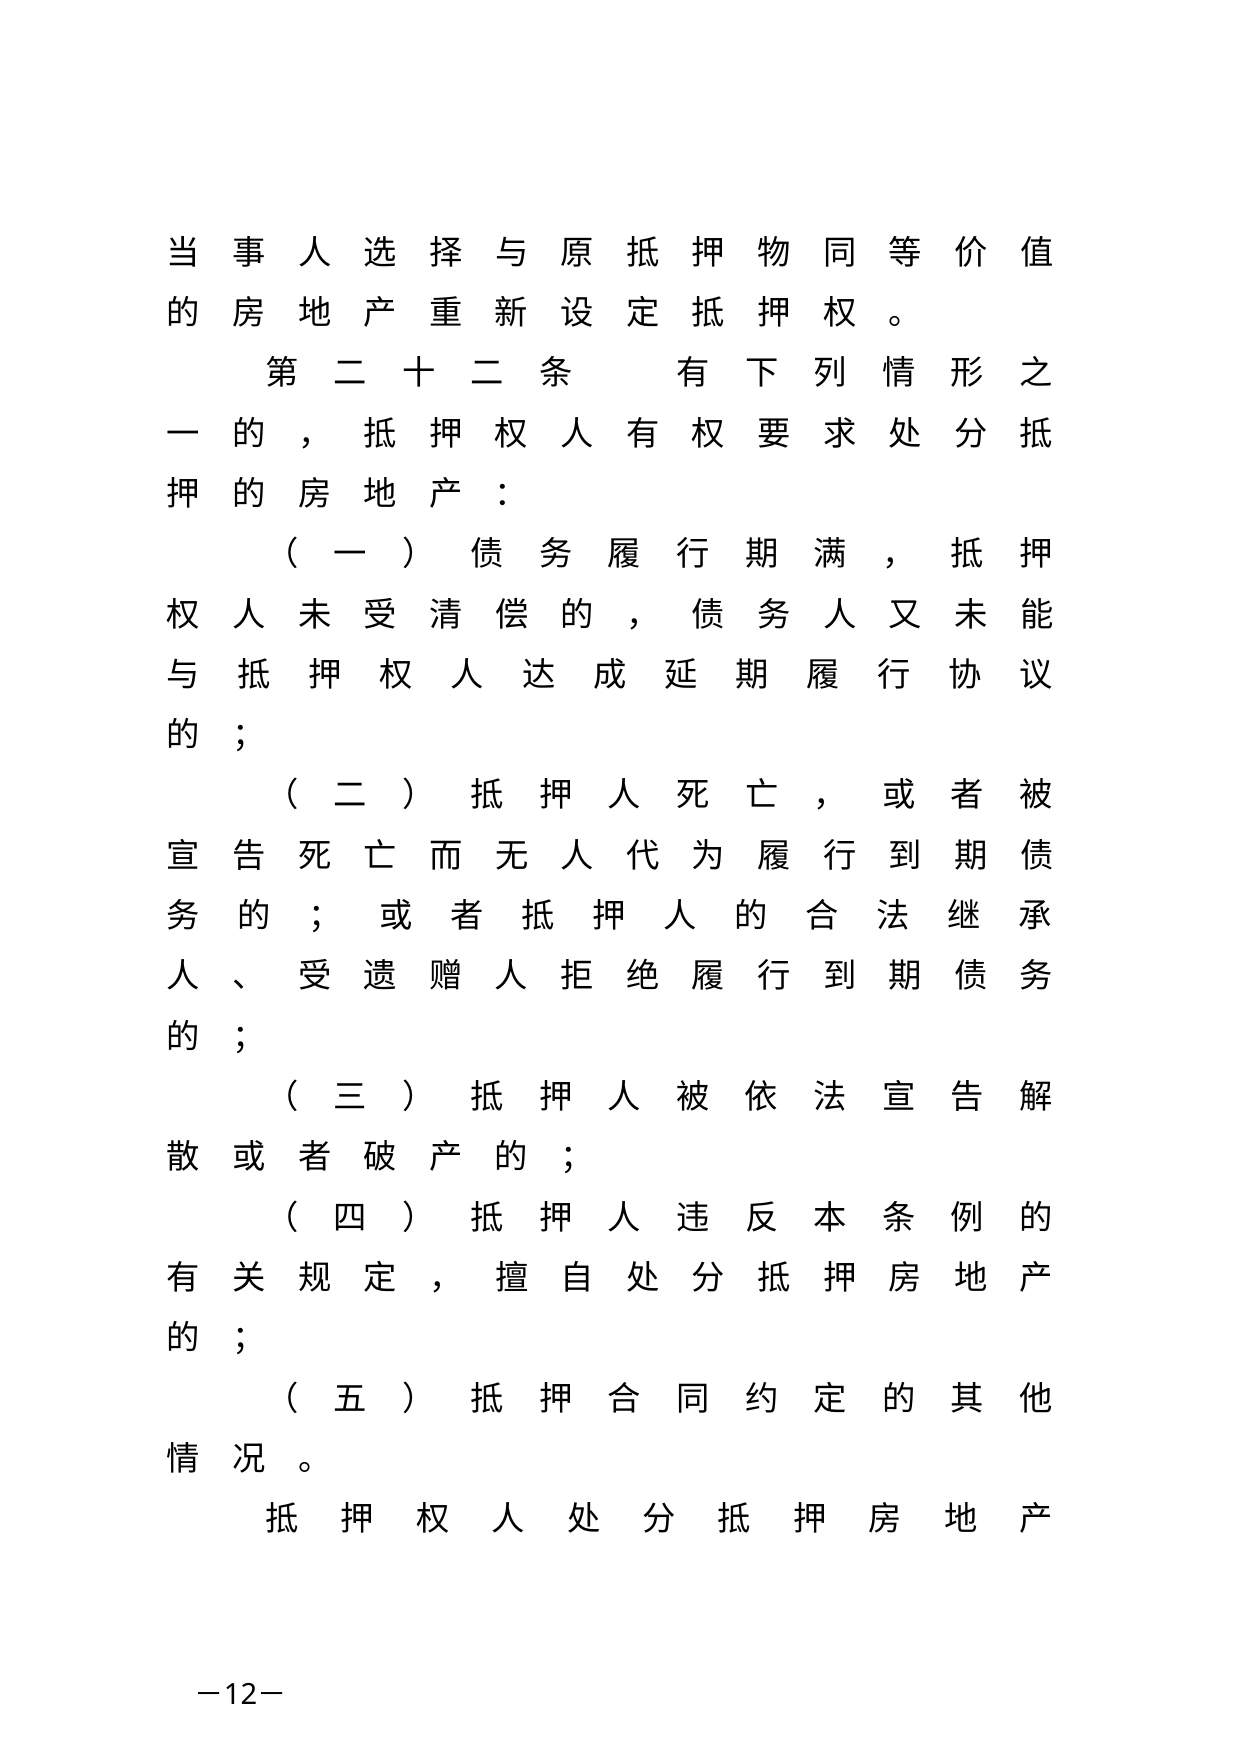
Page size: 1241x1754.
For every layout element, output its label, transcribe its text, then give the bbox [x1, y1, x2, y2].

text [167, 219, 1085, 340]
text （五）抵押合同约定的其他情况。 [167, 1365, 1085, 1486]
text （四）抵押人违反本条例的有关规定，擅自处分抵押房地产的； [167, 1184, 1085, 1365]
text 第二十二条 有下列情形之一的，抵押权人有权要求处分抵押的房地产： [167, 340, 1085, 521]
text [167, 1486, 1085, 1546]
text （三）抵押人被依法宣告解散或者破产的； [167, 1064, 1085, 1184]
text （二）抵押人死亡，或者被宣告死亡而无人代为履行到期债务的；或者抵押人的合法继承人、受遗赠人拒绝履行到期债务的； [167, 762, 1085, 1064]
text （一）债务履行期满，抵押权人未受清偿的，债务人又未能与抵押权人达成延期履行协议的； [167, 521, 1085, 762]
